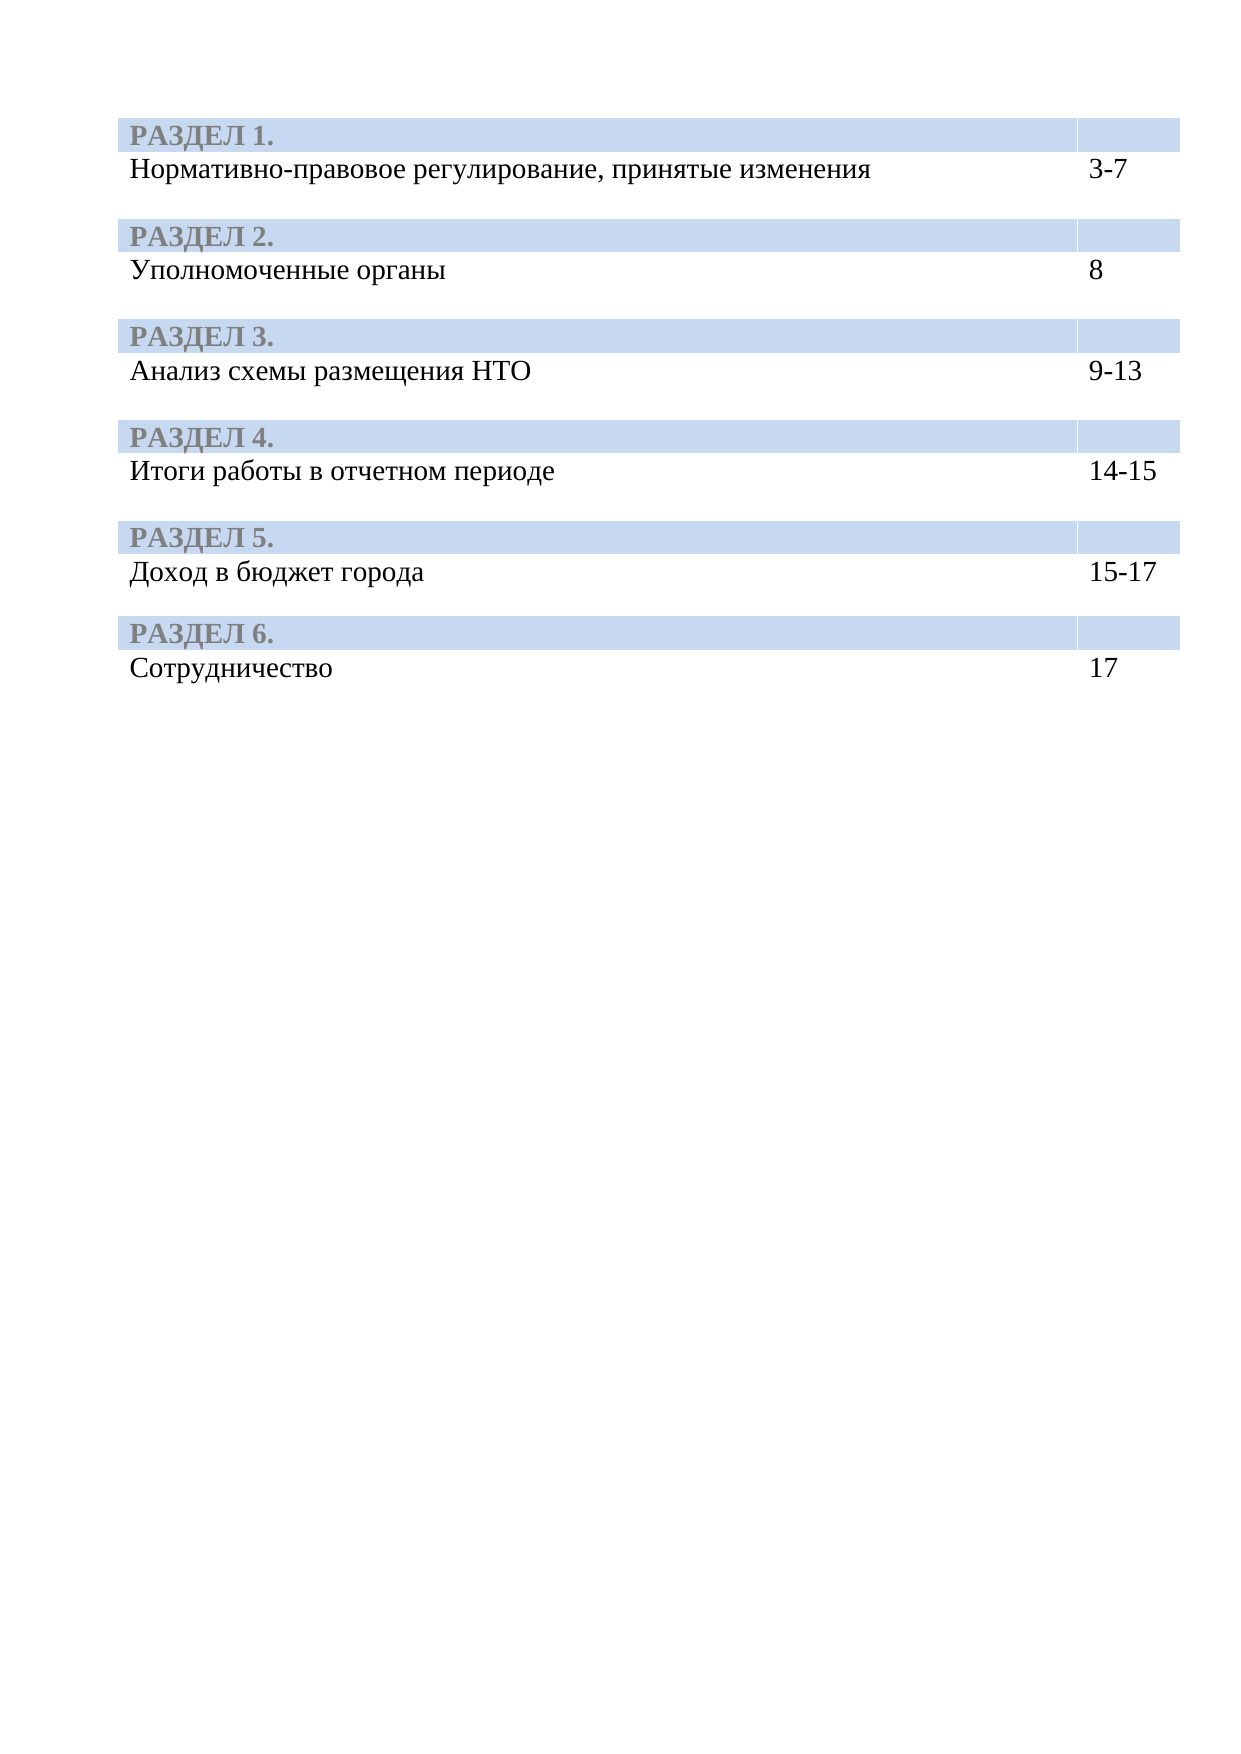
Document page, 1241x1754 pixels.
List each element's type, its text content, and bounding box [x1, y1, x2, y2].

table_cell РАЗДЕЛ 3. [118, 319, 1077, 353]
table_cell [1078, 420, 1180, 453]
table_cell Анализ схемы размещения НТО [118, 353, 1077, 420]
table_cell [1078, 521, 1180, 554]
table_cell 8 [1078, 252, 1180, 319]
table_cell 17 [1078, 650, 1180, 717]
table_cell Итоги работы в отчетном периоде [118, 454, 1077, 521]
table_cell РАЗДЕЛ 2. [118, 219, 1077, 252]
table_cell Доход в бюджет города [118, 554, 1077, 616]
table_cell Нормативно-правовое регулирование, принятые изменения [118, 152, 1077, 219]
table_cell РАЗДЕЛ 5. [118, 521, 1077, 554]
table_cell Сотрудничество [118, 650, 1077, 717]
table_cell 15-17 [1078, 554, 1180, 616]
table_header [1078, 118, 1180, 152]
table_cell 9-13 [1078, 353, 1180, 420]
table_cell РАЗДЕЛ 4. [118, 420, 1077, 453]
table_cell РАЗДЕЛ 6. [118, 616, 1077, 650]
table_cell [1078, 319, 1180, 353]
table_cell [1078, 219, 1180, 252]
table_cell 3-7 [1078, 152, 1180, 219]
table_cell 14-15 [1078, 454, 1180, 521]
table_cell Уполномоченные органы [118, 252, 1077, 319]
table_header РАЗДЕЛ 1. [118, 118, 1077, 152]
table_cell [1078, 616, 1180, 650]
